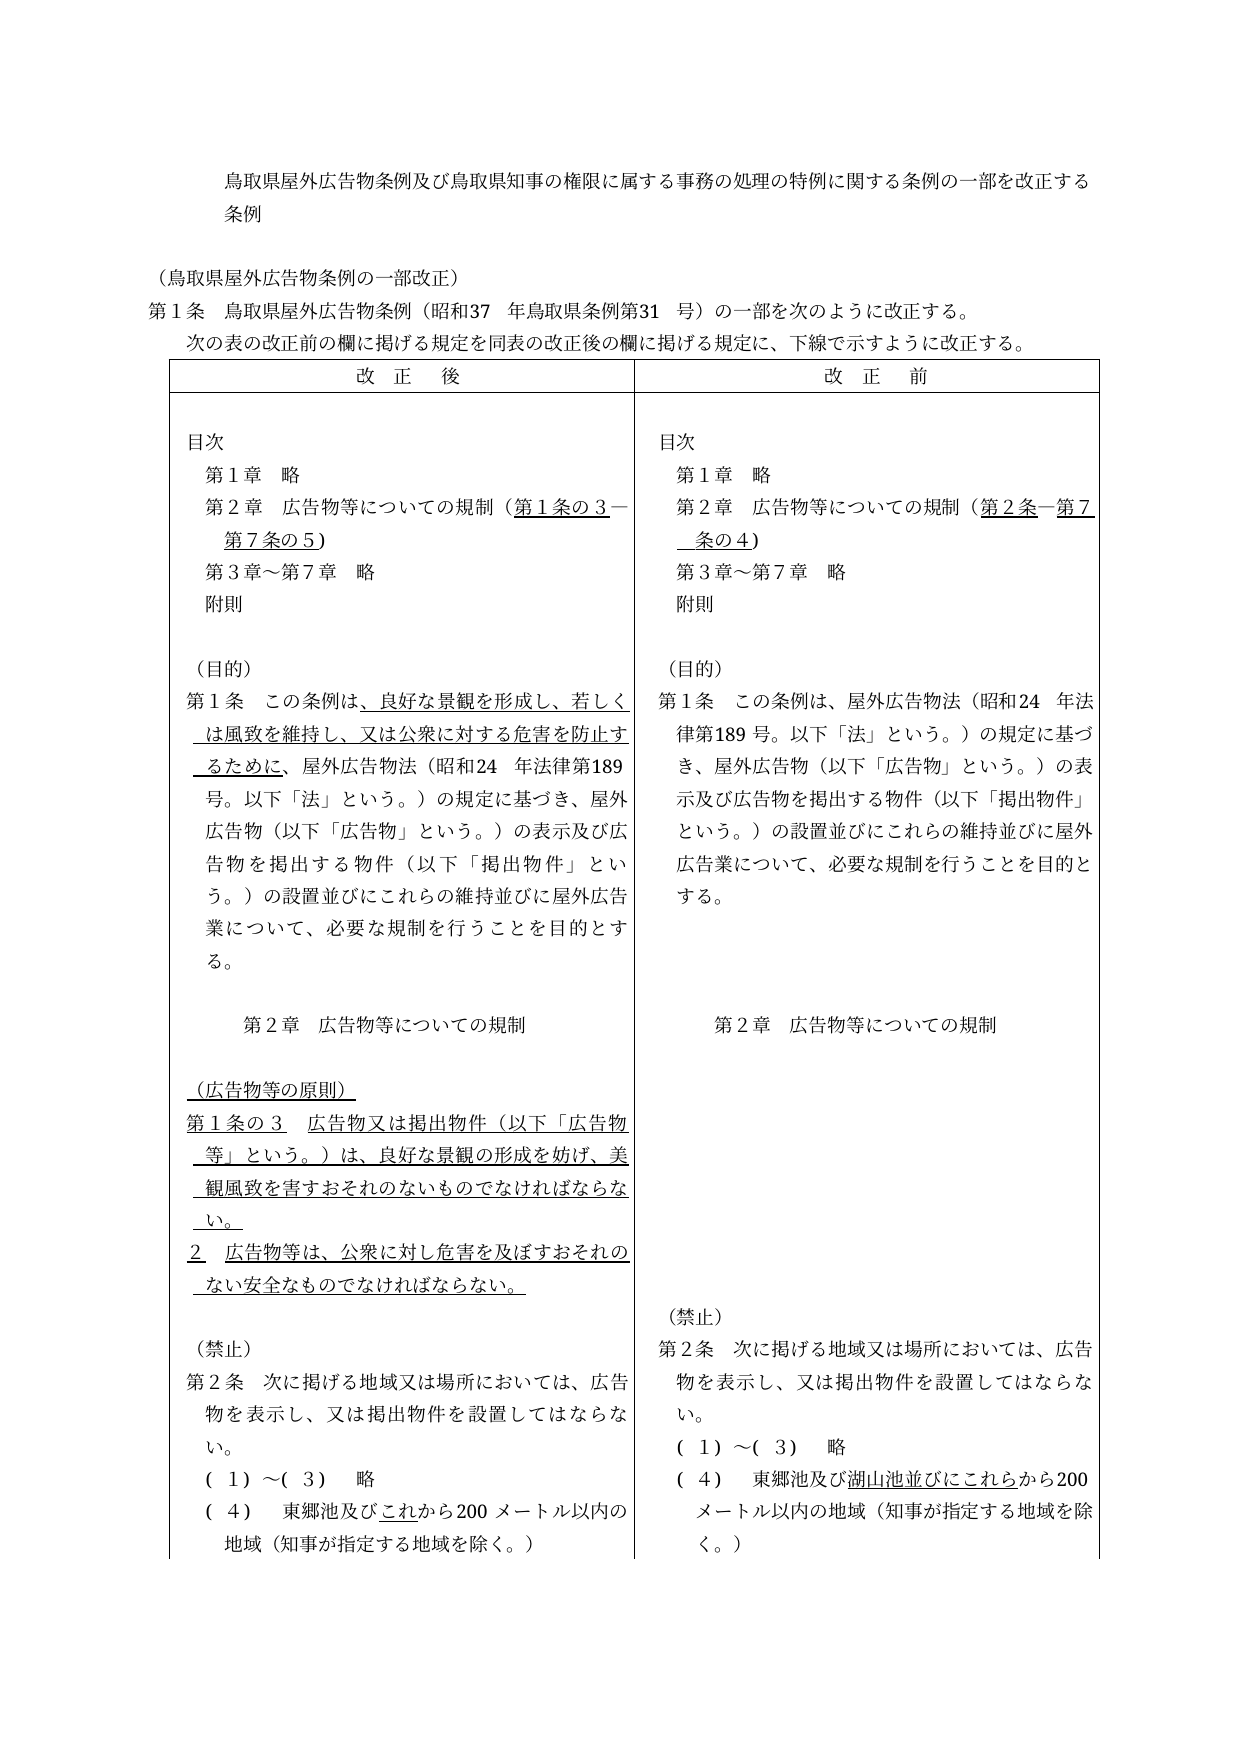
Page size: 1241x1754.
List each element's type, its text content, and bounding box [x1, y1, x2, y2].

table_header 改正後 [170, 360, 634, 392]
text 次の表の改正前の欄に掲げる規定を同表の改正後の欄に掲げる規定に、下線で示すように改正する。 [168, 326, 1091, 359]
table_header 改正前 [635, 360, 1099, 392]
text （鳥取県屋外広告物条例の一部改正） [149, 261, 1091, 294]
table_cell [170, 393, 634, 426]
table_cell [635, 426, 1099, 1559]
table_cell [635, 393, 1099, 426]
text 第１条 鳥取県屋外広告物条例（昭和37年鳥取県条例第31号）の一部を次のように改正する。 [149, 294, 1091, 326]
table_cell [170, 426, 634, 1559]
text 鳥取県屋外広告物条例及び鳥取県知事の権限に属する事務の処理の特例に関する条例の一部を改正する条例 [208, 164, 1091, 229]
